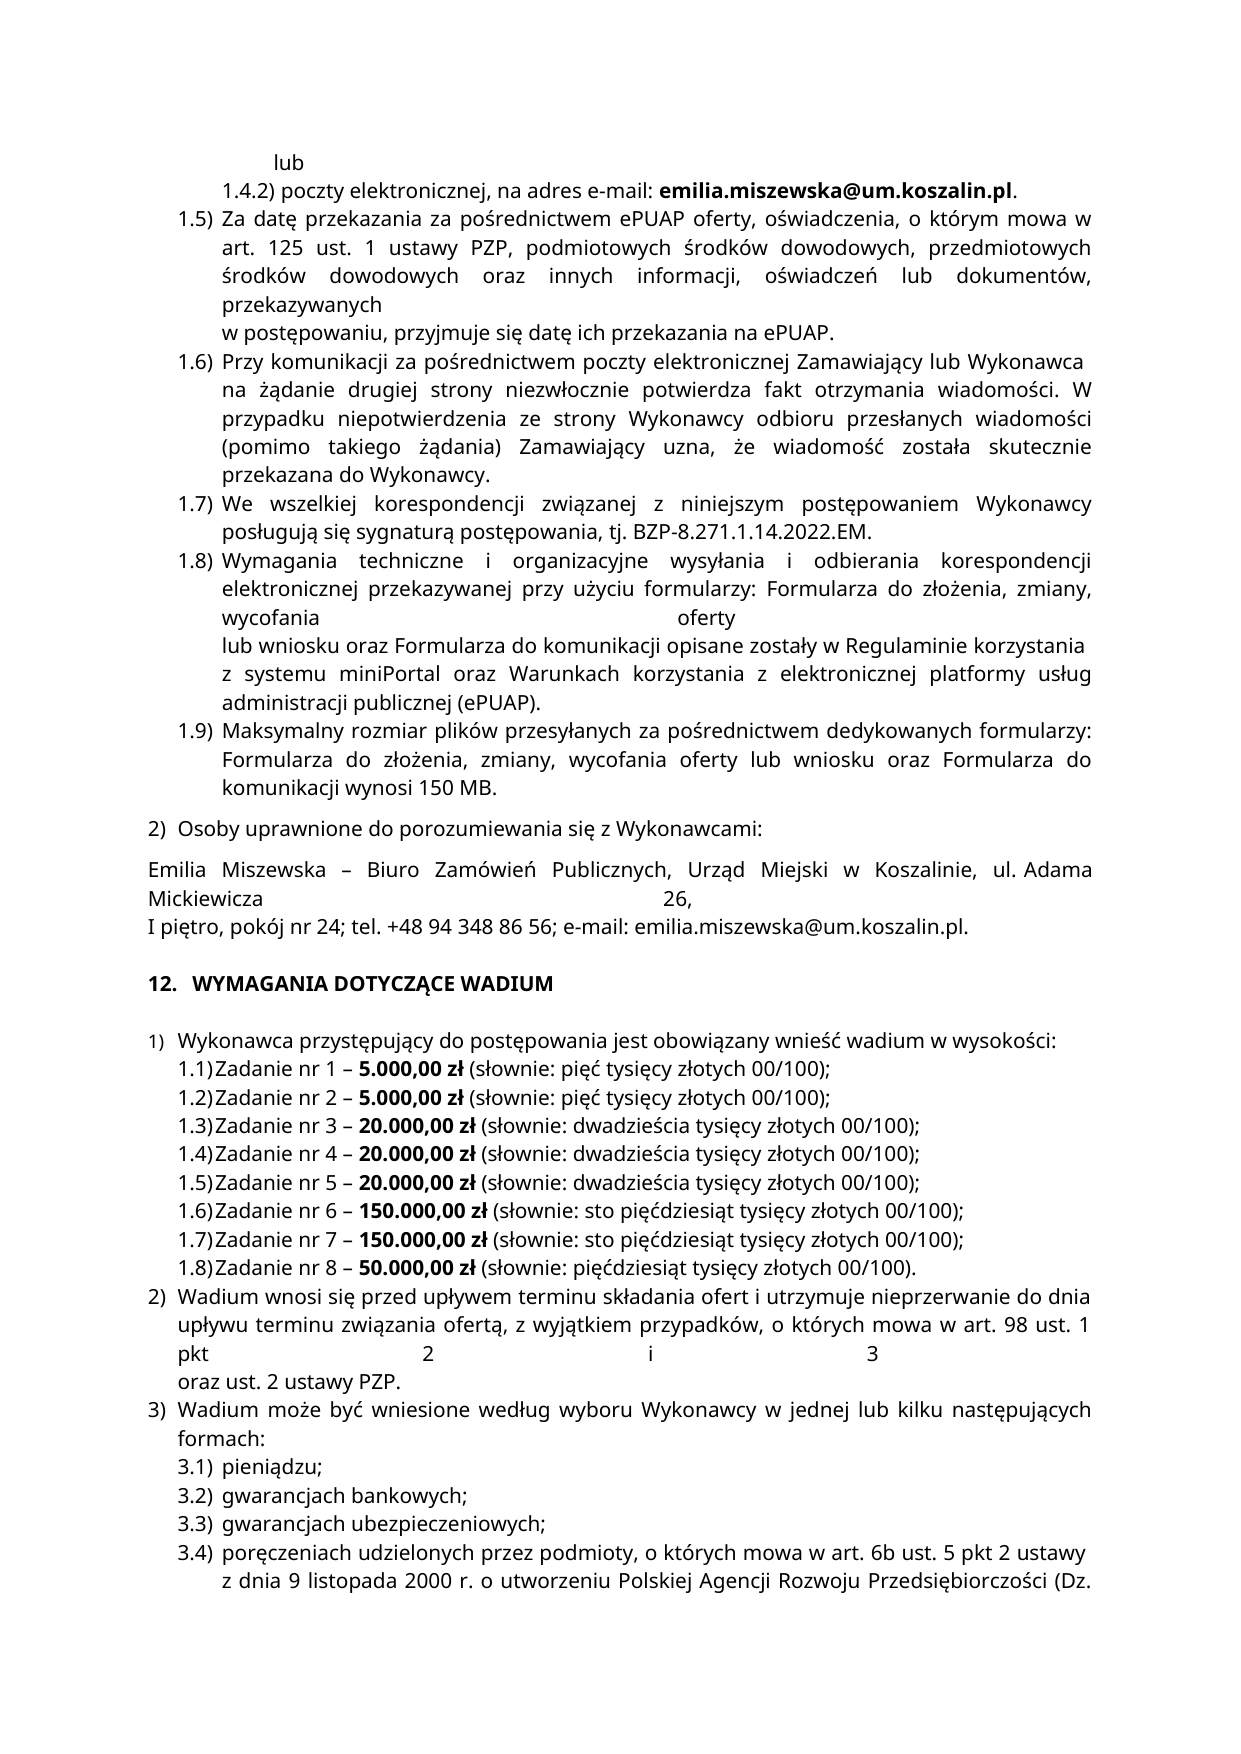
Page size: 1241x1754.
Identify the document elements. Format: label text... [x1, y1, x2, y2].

list Zadanie nr 2 – 5.000,00 zł (słownie: pięć tysięcy złotych 00/100); [177, 1083, 1092, 1111]
list Wadium wnosi się przed upływem terminu składania ofert i utrzymuje nieprzerwanie do dnia upływu terminu związania ofertą, z wyjątkiem przypadków, o których mowa w art. 98 ust. 1 pkt 2 i 3 oraz ust. 2 ustawy PZP. [148, 1282, 1092, 1396]
list WYMAGANIA DOTYCZĄCE WADIUM [148, 969, 1092, 997]
list Za datę przekazania za pośrednictwem ePUAP oferty, oświadczenia, o którym mowa w art. 125 ust. 1 ustawy PZP, podmiotowych środków dowodowych, przedmiotowych środków dowodowych oraz innych informacji, oświadczeń lub dokumentów, przekazywanych w postępowaniu, przyjmuje się datę ich przekazania na ePUAP. [177, 204, 1092, 347]
text lub [192, 148, 1092, 176]
list Osoby uprawnione do porozumiewania się z Wykonawcami: [148, 814, 1092, 843]
list Przy komunikacji za pośrednictwem poczty elektronicznej Zamawiający lub Wykonawca na żądanie drugiej strony niezwłocznie potwierdza fakt otrzymania wiadomości. W przypadku niepotwierdzenia ze strony Wykonawcy odbioru przesłanych wiadomości (pomimo takiego żądania) Zamawiający uzna, że wiadomość została skutecznie przekazana do Wykonawcy. [177, 347, 1092, 489]
list Maksymalny rozmiar plików przesyłanych za pośrednictwem dedykowanych formularzy: Formularza do złożenia, zmiany, wycofania oferty lub wniosku oraz Formularza do komunikacji wynosi 150 MB. [177, 716, 1092, 802]
list Zadanie nr 4 – 20.000,00 zł (słownie: dwadzieścia tysięcy złotych 00/100); [177, 1139, 1092, 1168]
list Wykonawca przystępujący do postępowania jest obowiązany wnieść wadium w wysokości: [148, 1026, 1092, 1054]
list gwarancjach bankowych; [177, 1481, 1092, 1509]
list Zadanie nr 7 – 150.000,00 zł (słownie: sto pięćdziesiąt tysięcy złotych 00/100); [177, 1225, 1092, 1253]
list Zadanie nr 8 – 50.000,00 zł (słownie: pięćdziesiąt tysięcy złotych 00/100). [177, 1253, 1092, 1282]
list pieniądzu; [177, 1452, 1092, 1481]
list Wymagania techniczne i organizacyjne wysyłania i odbierania korespondencji elektronicznej przekazywanej przy użyciu formularzy: Formularza do złożenia, zmiany, wycofania oferty lub wniosku oraz Formularza do komunikacji opisane zostały w Regulaminie korzystania z systemu miniPortal oraz Warunkach korzystania z elektronicznej platformy usług administracji publicznej (ePUAP). [177, 546, 1092, 716]
list Wadium może być wniesione według wyboru Wykonawcy w jednej lub kilku następujących formach: [148, 1396, 1092, 1452]
list We wszelkiej korespondencji związanej z niniejszym postępowaniem Wykonawcy posługują się sygnaturą postępowania, tj. BZP-8.271.1.14.2022.EM. [177, 489, 1092, 546]
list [177, 1538, 1092, 1594]
list gwarancjach ubezpieczeniowych; [177, 1509, 1092, 1538]
list Zadanie nr 5 – 20.000,00 zł (słownie: dwadzieścia tysięcy złotych 00/100); [177, 1168, 1092, 1196]
list Zadanie nr 3 – 20.000,00 zł (słownie: dwadzieścia tysięcy złotych 00/100); [177, 1111, 1092, 1139]
list poczty elektronicznej, na adres e-mail: emilia.miszewska@um.koszalin.pl. [222, 176, 1092, 204]
list Zadanie nr 1 – 5.000,00 zł (słownie: pięć tysięcy złotych 00/100); [177, 1054, 1092, 1083]
text Emilia Miszewska – Biuro Zamówień Publicznych, Urząd Miejski w Koszalinie, ul. Adama Mickiewicza 26, I piętro, pokój nr 24; tel. +48 94 348 86 56; e-mail: emilia.miszewska@um.koszalin.pl. [148, 855, 1092, 941]
list Zadanie nr 6 – 150.000,00 zł (słownie: sto pięćdziesiąt tysięcy złotych 00/100); [177, 1196, 1092, 1225]
